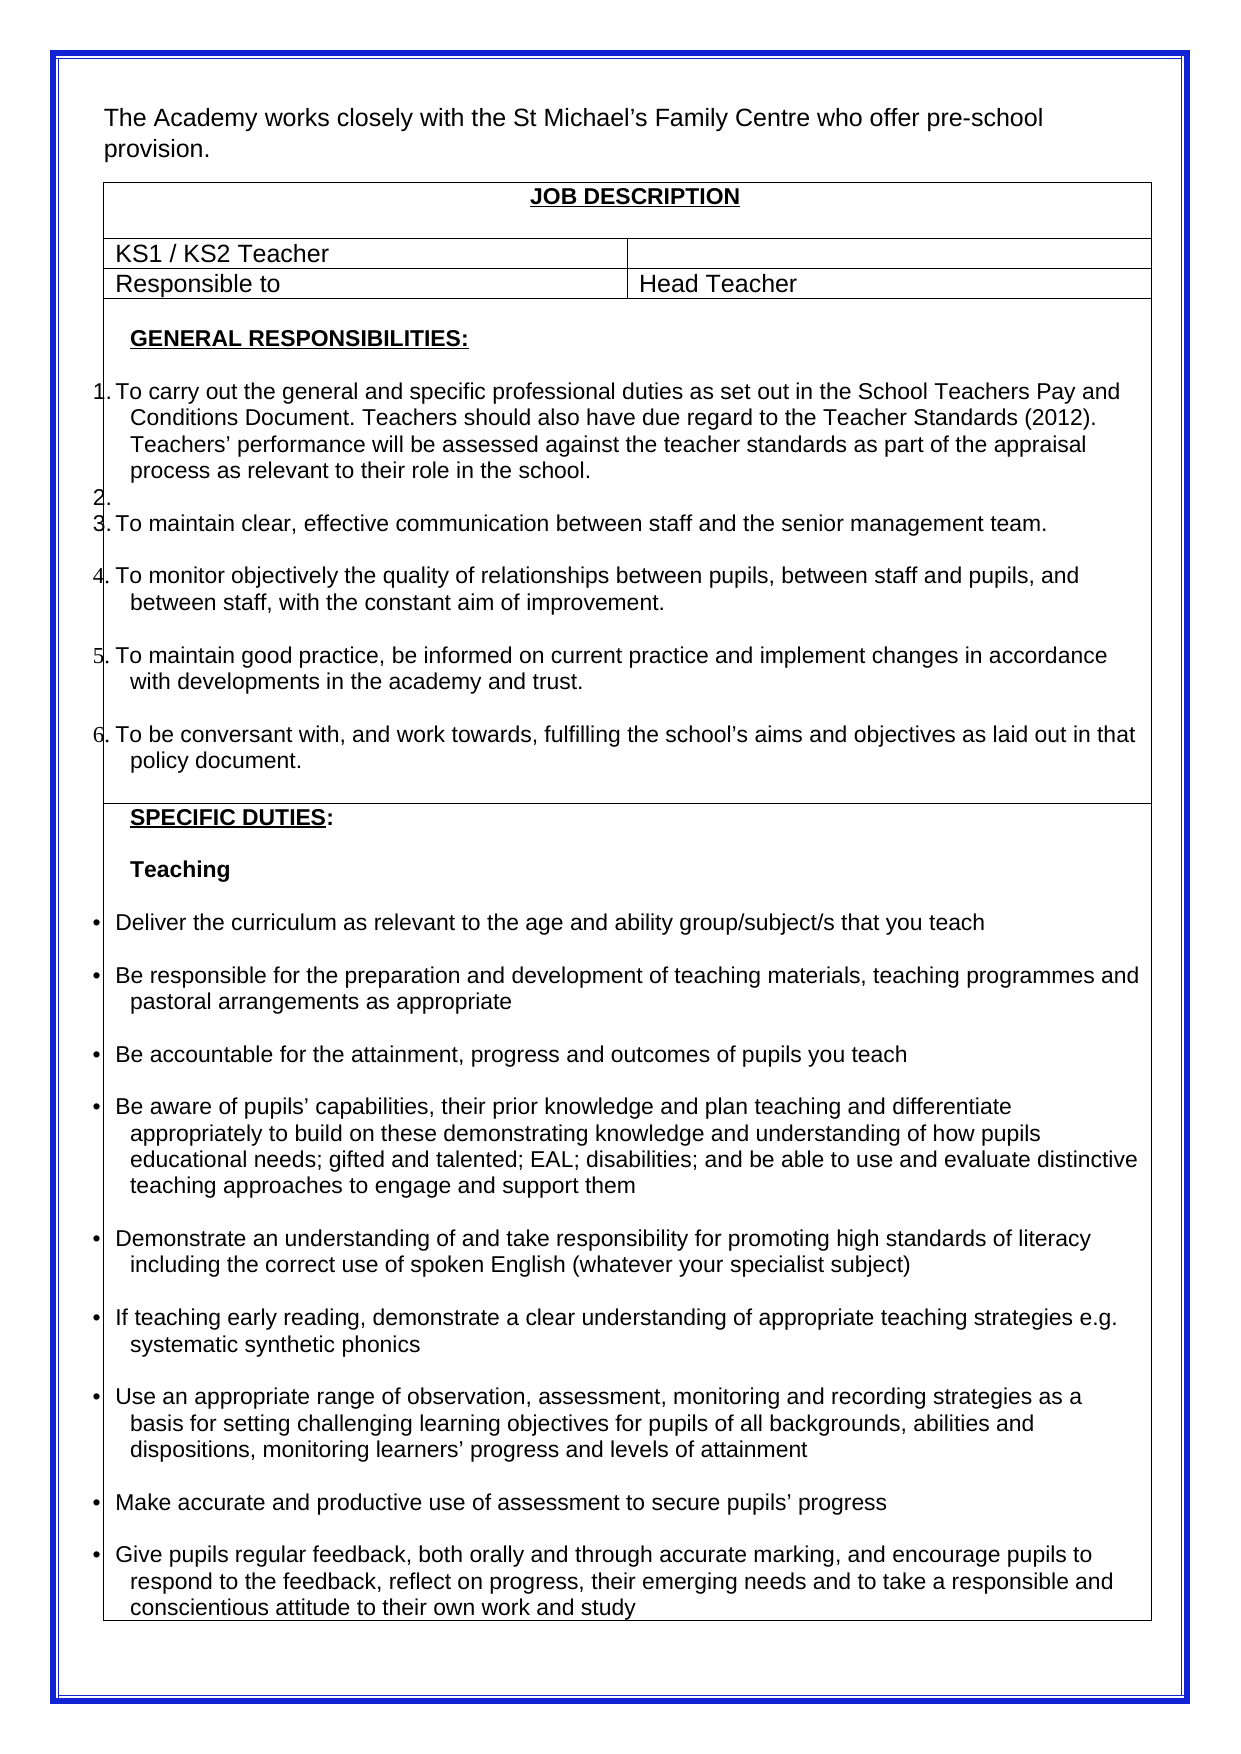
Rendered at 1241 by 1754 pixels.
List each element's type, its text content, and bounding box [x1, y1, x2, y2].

table_cell [628, 239, 1151, 268]
table_header JOB DESCRIPTION [104, 183, 1151, 238]
table_cell Head Teacher [628, 269, 1151, 298]
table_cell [104, 804, 1151, 1620]
text The Academy works closely with the St Michael’s Family Centre who offer pre-school provision. [103, 103, 1152, 163]
table_cell GENERAL RESPONSIBILITIES: To carry out the general and specific professional duties as set out in the School Teachers Pay and Conditions Document. Teachers should also have due regard to the Teacher Standards (2012). Teachers’ performance will be assessed against the teacher standards as part of the appraisal process as relevant to their role in the school. To maintain clear, effective communication between staff and the senior management team. To monitor objectively the quality of relationships between pupils, between staff and pupils, and between staff, with the constant aim of improvement. To maintain good practice, be informed on current practice and implement changes in accordance with developments in the academy and trust. To be conversant with, and work towards, fulfilling the school’s aims and objectives as laid out in that policy document. [104, 299, 1151, 802]
table_cell Responsible to [104, 269, 627, 298]
table_cell KS1 / KS2 Teacher [104, 239, 627, 268]
